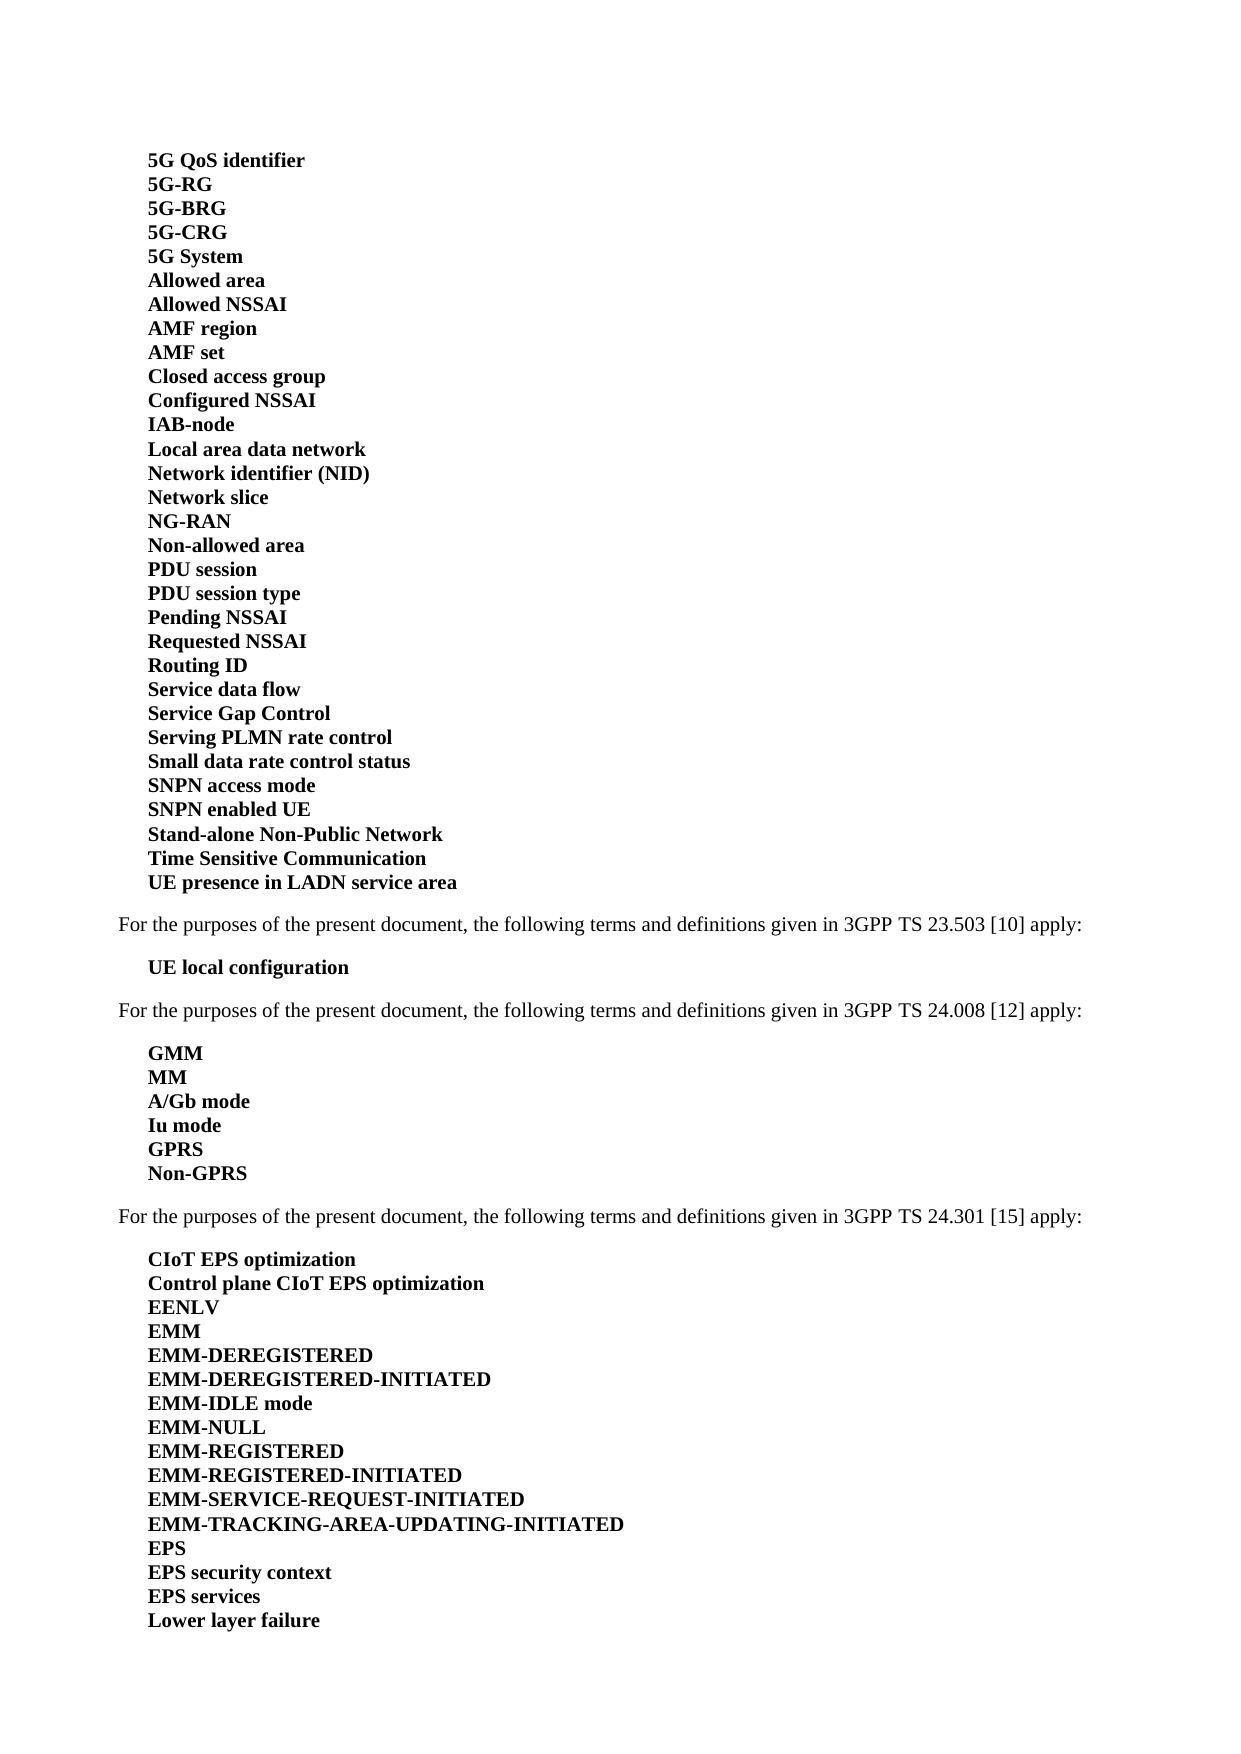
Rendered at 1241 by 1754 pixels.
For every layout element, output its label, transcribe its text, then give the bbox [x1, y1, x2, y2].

text Allowed NSSAI [148, 292, 1122, 316]
text NG-RAN [148, 509, 1122, 533]
text PDU session [148, 557, 1122, 581]
text A/Gb mode [148, 1089, 1122, 1113]
text EENLV [148, 1295, 1122, 1319]
text EMM-REGISTERED [148, 1439, 1122, 1463]
text 5G-CRG [148, 220, 1122, 244]
text SNPN enabled UE [148, 797, 1122, 821]
text AMF region [148, 316, 1122, 340]
text Non-GPRS [148, 1161, 1122, 1185]
text EMM-NULL [148, 1415, 1122, 1439]
text MM [148, 1065, 1122, 1089]
text Routing ID [148, 653, 1122, 677]
text EMM-SERVICE-REQUEST-INITIATED [148, 1487, 1122, 1511]
text Control plane CIoT EPS optimization [148, 1271, 1122, 1295]
text CIoT EPS optimization [148, 1247, 1122, 1271]
text EPS [148, 1536, 1122, 1559]
text Network identifier (NID) [148, 461, 1122, 484]
text EMM-REGISTERED-INITIATED [148, 1463, 1122, 1487]
text Time Sensitive Communication [148, 846, 1122, 869]
text Local area data network [148, 436, 1122, 461]
text Small data rate control status [148, 749, 1122, 773]
text UE local configuration [148, 955, 1122, 979]
text AMF set [148, 340, 1122, 364]
text Service data flow [148, 677, 1122, 701]
text For the purposes of the present document, the following terms and definitions given in 3GPP TS 24.301 [15] apply: [118, 1204, 1122, 1228]
text Pending NSSAI [148, 605, 1122, 629]
text For the purposes of the present document, the following terms and definitions given in 3GPP TS 23.503 [10] apply: [118, 912, 1122, 936]
text Closed access group [148, 364, 1122, 388]
text EPS services [148, 1584, 1122, 1608]
text EPS security context [148, 1559, 1122, 1584]
text Serving PLMN rate control [148, 725, 1122, 749]
text For the purposes of the present document, the following terms and definitions given in 3GPP TS 24.008 [12] apply: [118, 998, 1122, 1022]
text Service Gap Control [148, 701, 1122, 725]
text Non-allowed area [148, 533, 1122, 557]
text Configured NSSAI [148, 388, 1122, 412]
text EMM-IDLE mode [148, 1391, 1122, 1415]
text Lower layer failure [148, 1608, 1122, 1632]
text UE presence in LADN service area [148, 869, 1122, 894]
text EMM [148, 1319, 1122, 1343]
text GMM [148, 1041, 1122, 1065]
text EMM-DEREGISTERED-INITIATED [148, 1367, 1122, 1391]
text Allowed area [148, 268, 1122, 292]
text Iu mode [148, 1113, 1122, 1137]
text PDU session type [148, 581, 1122, 605]
text Network slice [148, 484, 1122, 509]
text 5G System [148, 244, 1122, 268]
text 5G QoS identifier [148, 148, 1122, 172]
text GPRS [148, 1137, 1122, 1161]
text Stand-alone Non-Public Network [148, 821, 1122, 846]
text IAB-node [148, 412, 1122, 436]
text EMM-DEREGISTERED [148, 1343, 1122, 1367]
text 5G-RG [148, 172, 1122, 196]
text SNPN access mode [148, 773, 1122, 797]
text 5G-BRG [148, 196, 1122, 220]
text EMM-TRACKING-AREA-UPDATING-INITIATED [148, 1511, 1122, 1536]
text Requested NSSAI [148, 629, 1122, 653]
